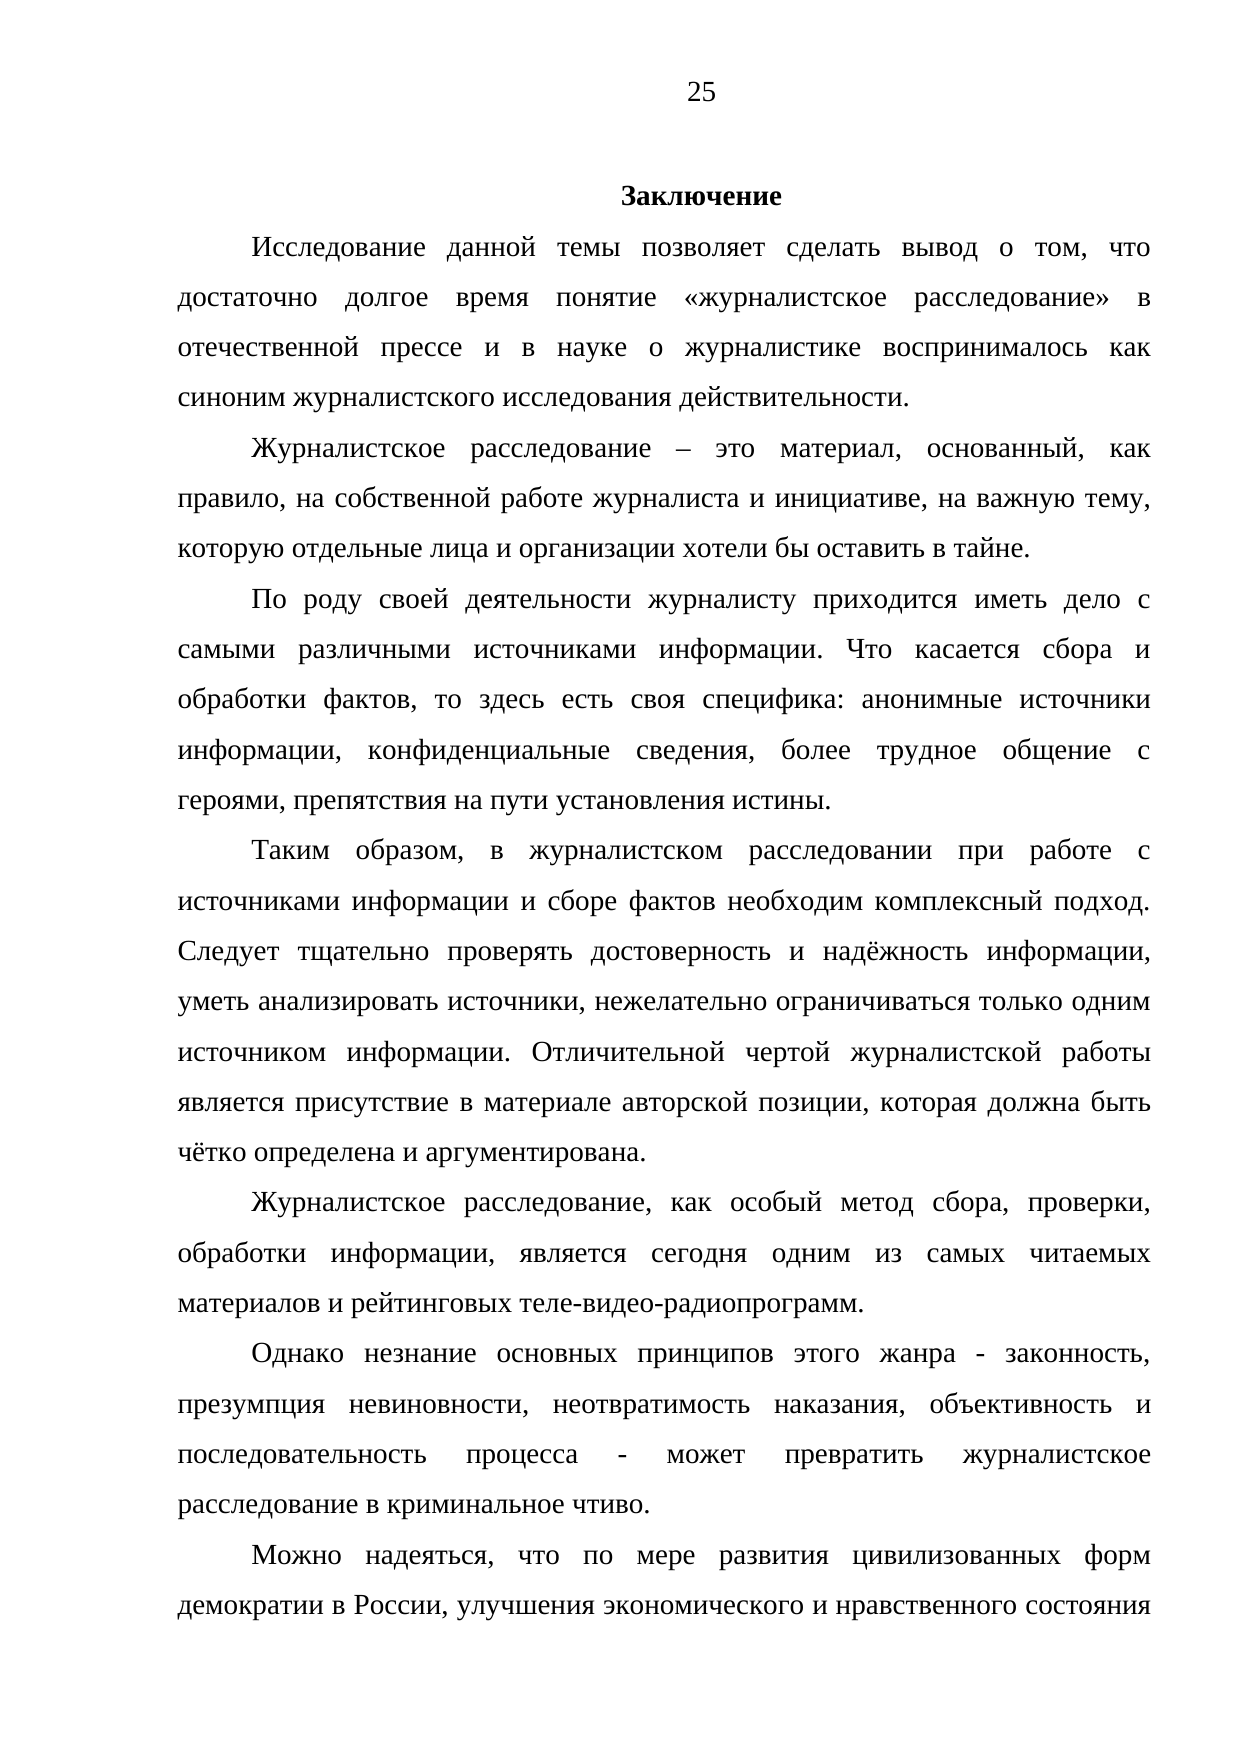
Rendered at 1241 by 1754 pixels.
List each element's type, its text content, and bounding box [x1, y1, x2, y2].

text Таким образом, в журналистском расследовании при работе с источниками информации и сборе фактов необходим комплексный подход. Следует тщательно проверять достоверность и надёжность информации, уметь анализировать источники, нежелательно ограничиваться только одним источником информации. Отличительной чертой журналистской работы является присутствие в материале авторской позиции, которая должна быть чётко определена и аргументирована. [177, 832, 1152, 1168]
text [177, 1537, 1152, 1621]
subtitle Заключение [177, 178, 1152, 212]
text Однако незнание основных принципов этого жанра - законность, презумпция невиновности, неотвратимость наказания, объективность и последовательность процесса - может превратить журналистское расследование в криминальное чтиво. [177, 1336, 1152, 1520]
text Журналистское расследование, как особый метод сбора, проверки, обработки информации, является сегодня одним из самых читаемых материалов и рейтинговых теле-видео-радиопрограмм. [177, 1184, 1152, 1319]
text По роду своей деятельности журналисту приходится иметь дело с самыми различными источниками информации. Что касается сбора и обработки фактов, то здесь есть своя специфика: анонимные источники информации, конфиденциальные сведения, более трудное общение с героями, препятствия на пути установления истины. [177, 581, 1152, 816]
text Исследование данной темы позволяет сделать вывод о том, что достаточно долгое время понятие «журналистское расследование» в отечественной прессе и в науке о журналистике воспринималось как синоним журналистского исследования действительности. [177, 229, 1152, 413]
text Журналистское расследование – это материал, основанный, как правило, на собственной работе журналиста и инициативе, на важную тему, которую отдельные лица и организации хотели бы оставить в тайне. [177, 430, 1152, 564]
